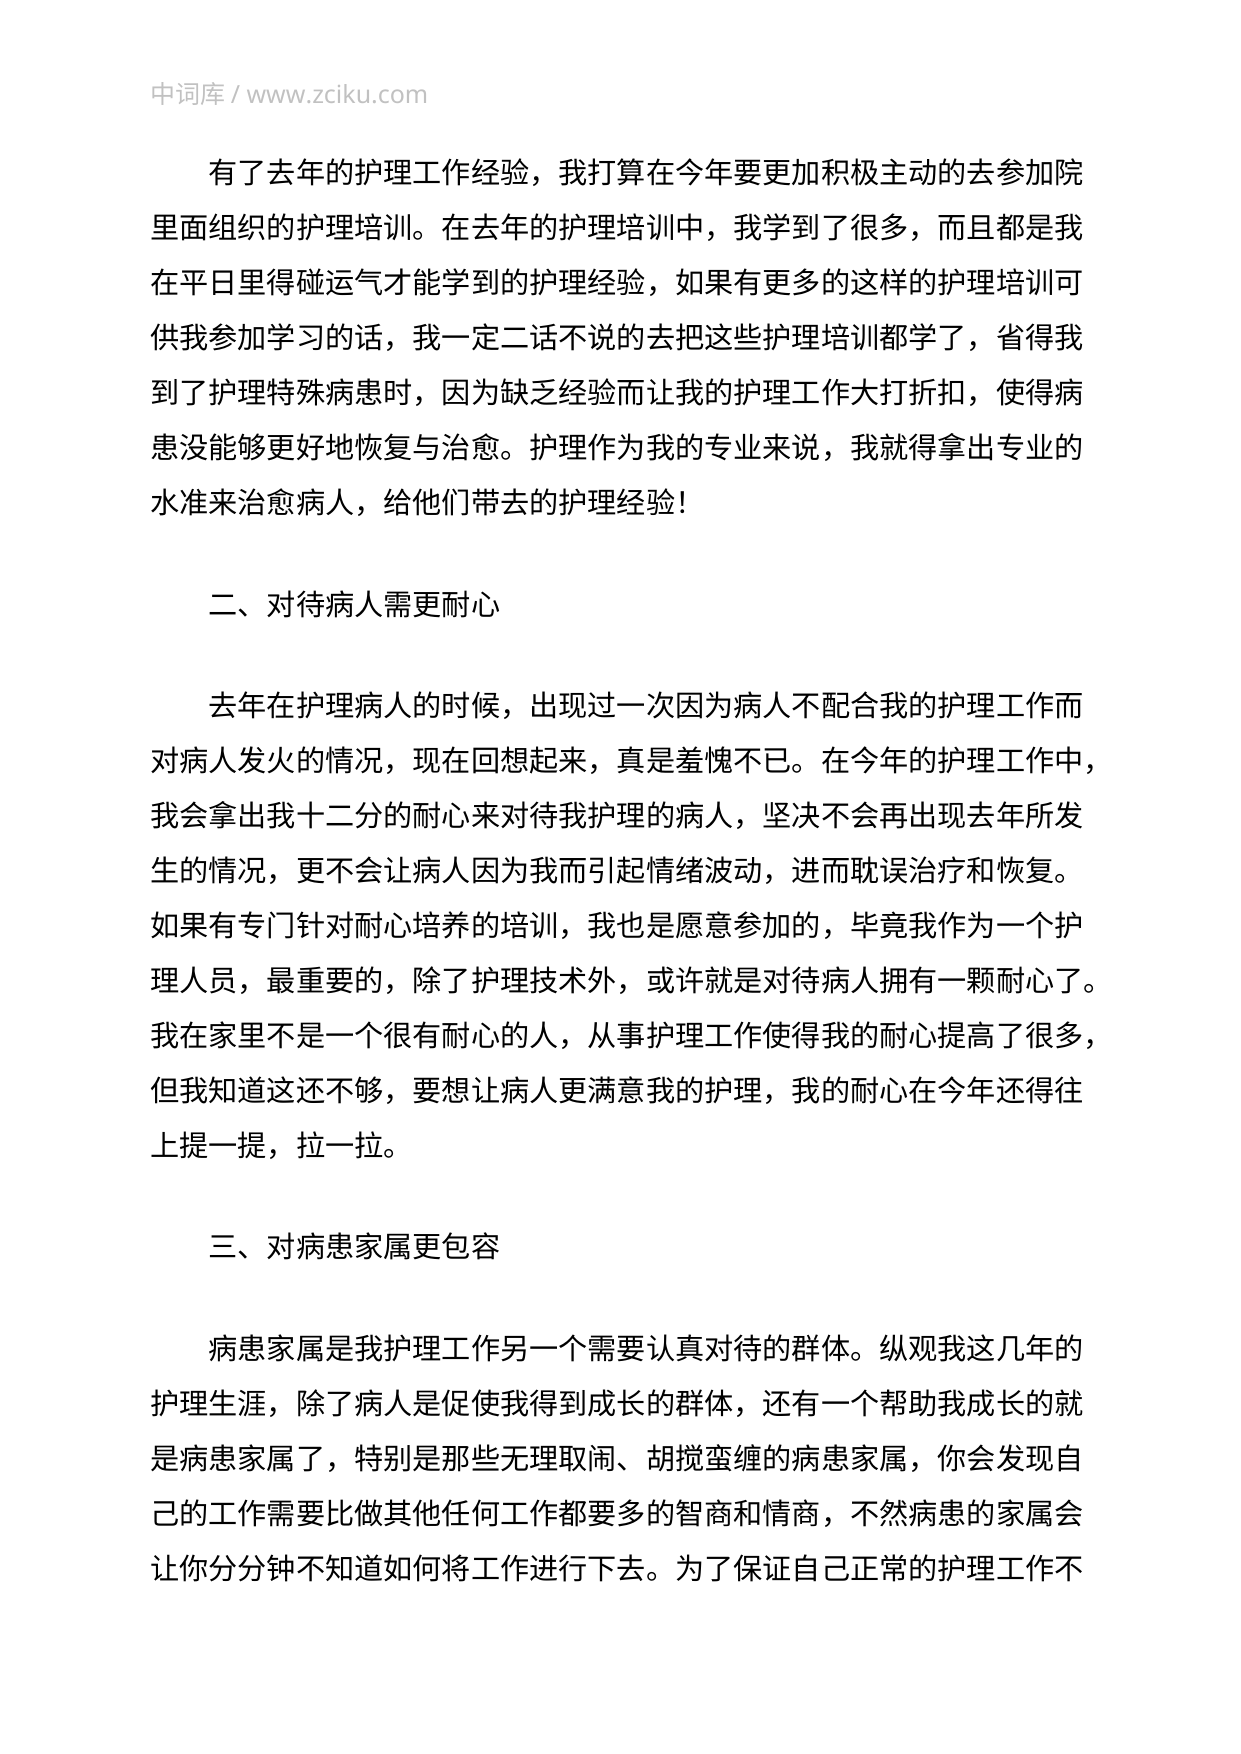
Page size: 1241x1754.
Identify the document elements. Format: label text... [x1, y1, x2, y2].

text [150, 1326, 1090, 1587]
text 去年在护理病人的时候，出现过一次因为病人不配合我的护理工作而对病人发火的情况，现在回想起来，真是羞愧不已。在今年的护理工作中，我会拿出我十二分的耐心来对待我护理的病人，坚决不会再出现去年所发生的情况，更不会让病人因为我而引起情绪波动，进而耽误治疗和恢复。如果有专门针对耐心培养的培训，我也是愿意参加的，毕竟我作为一个护理人员，最重要的，除了护理技术外，或许就是对待病人拥有一颗耐心了。我在家里不是一个很有耐心的人，从事护理工作使得我的耐心提高了很多，但我知道这还不够，要想让病人更满意我的护理，我的耐心在今年还得往上提一提，拉一拉。 [150, 683, 1090, 1164]
text 有了去年的护理工作经验，我打算在今年要更加积极主动的去参加院里面组织的护理培训。在去年的护理培训中，我学到了很多，而且都是我在平日里得碰运气才能学到的护理经验，如果有更多的这样的护理培训可供我参加学习的话，我一定二话不说的去把这些护理培训都学了，省得我到了护理特殊病患时，因为缺乏经验而让我的护理工作大打折扣，使得病患没能够更好地恢复与治愈。护理作为我的专业来说，我就得拿出专业的水准来治愈病人，给他们带去的护理经验！ [150, 150, 1090, 522]
text 二、对待病人需更耐心 [150, 581, 1090, 623]
text 三、对病患家属更包容 [150, 1224, 1090, 1266]
